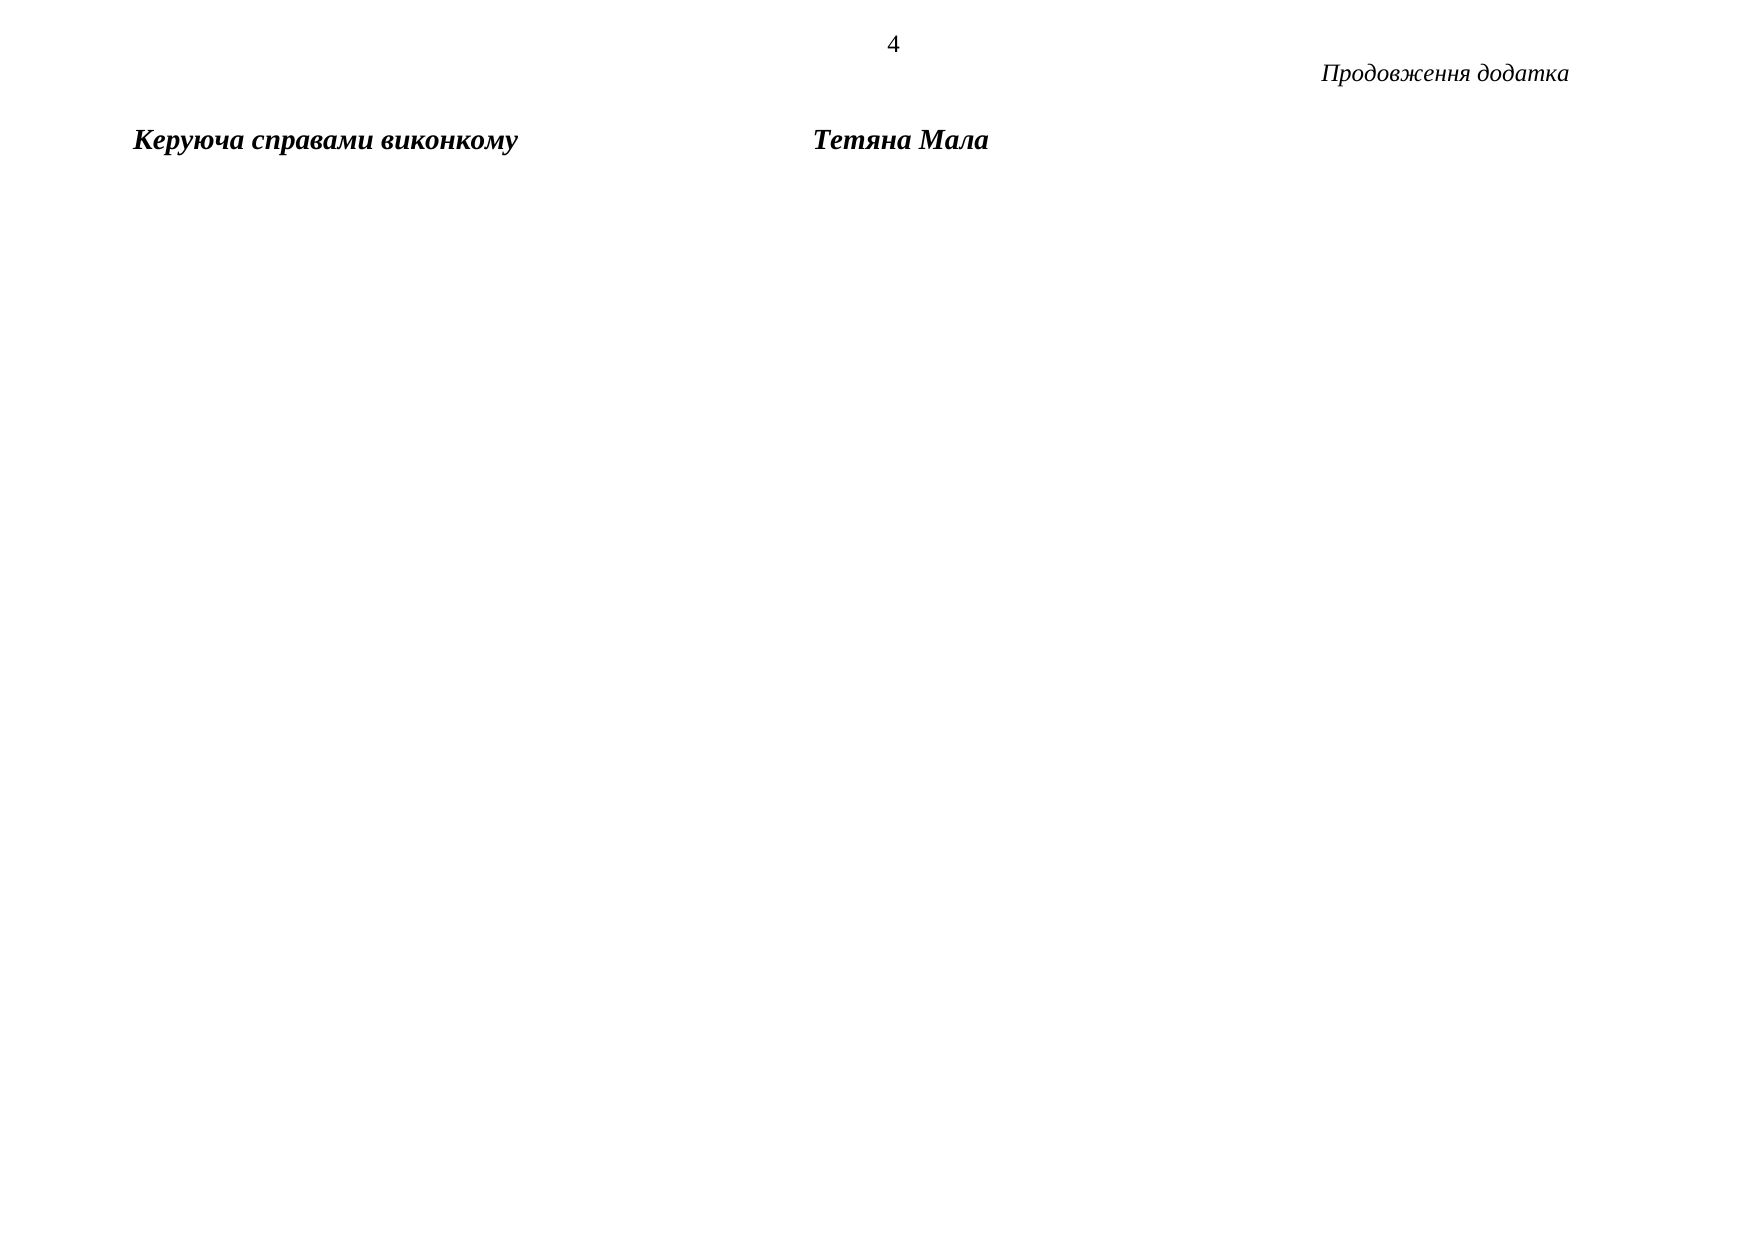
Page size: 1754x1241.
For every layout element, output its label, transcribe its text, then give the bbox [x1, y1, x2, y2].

text Керуюча справами виконкому Тетяна Мала [133, 122, 1713, 156]
